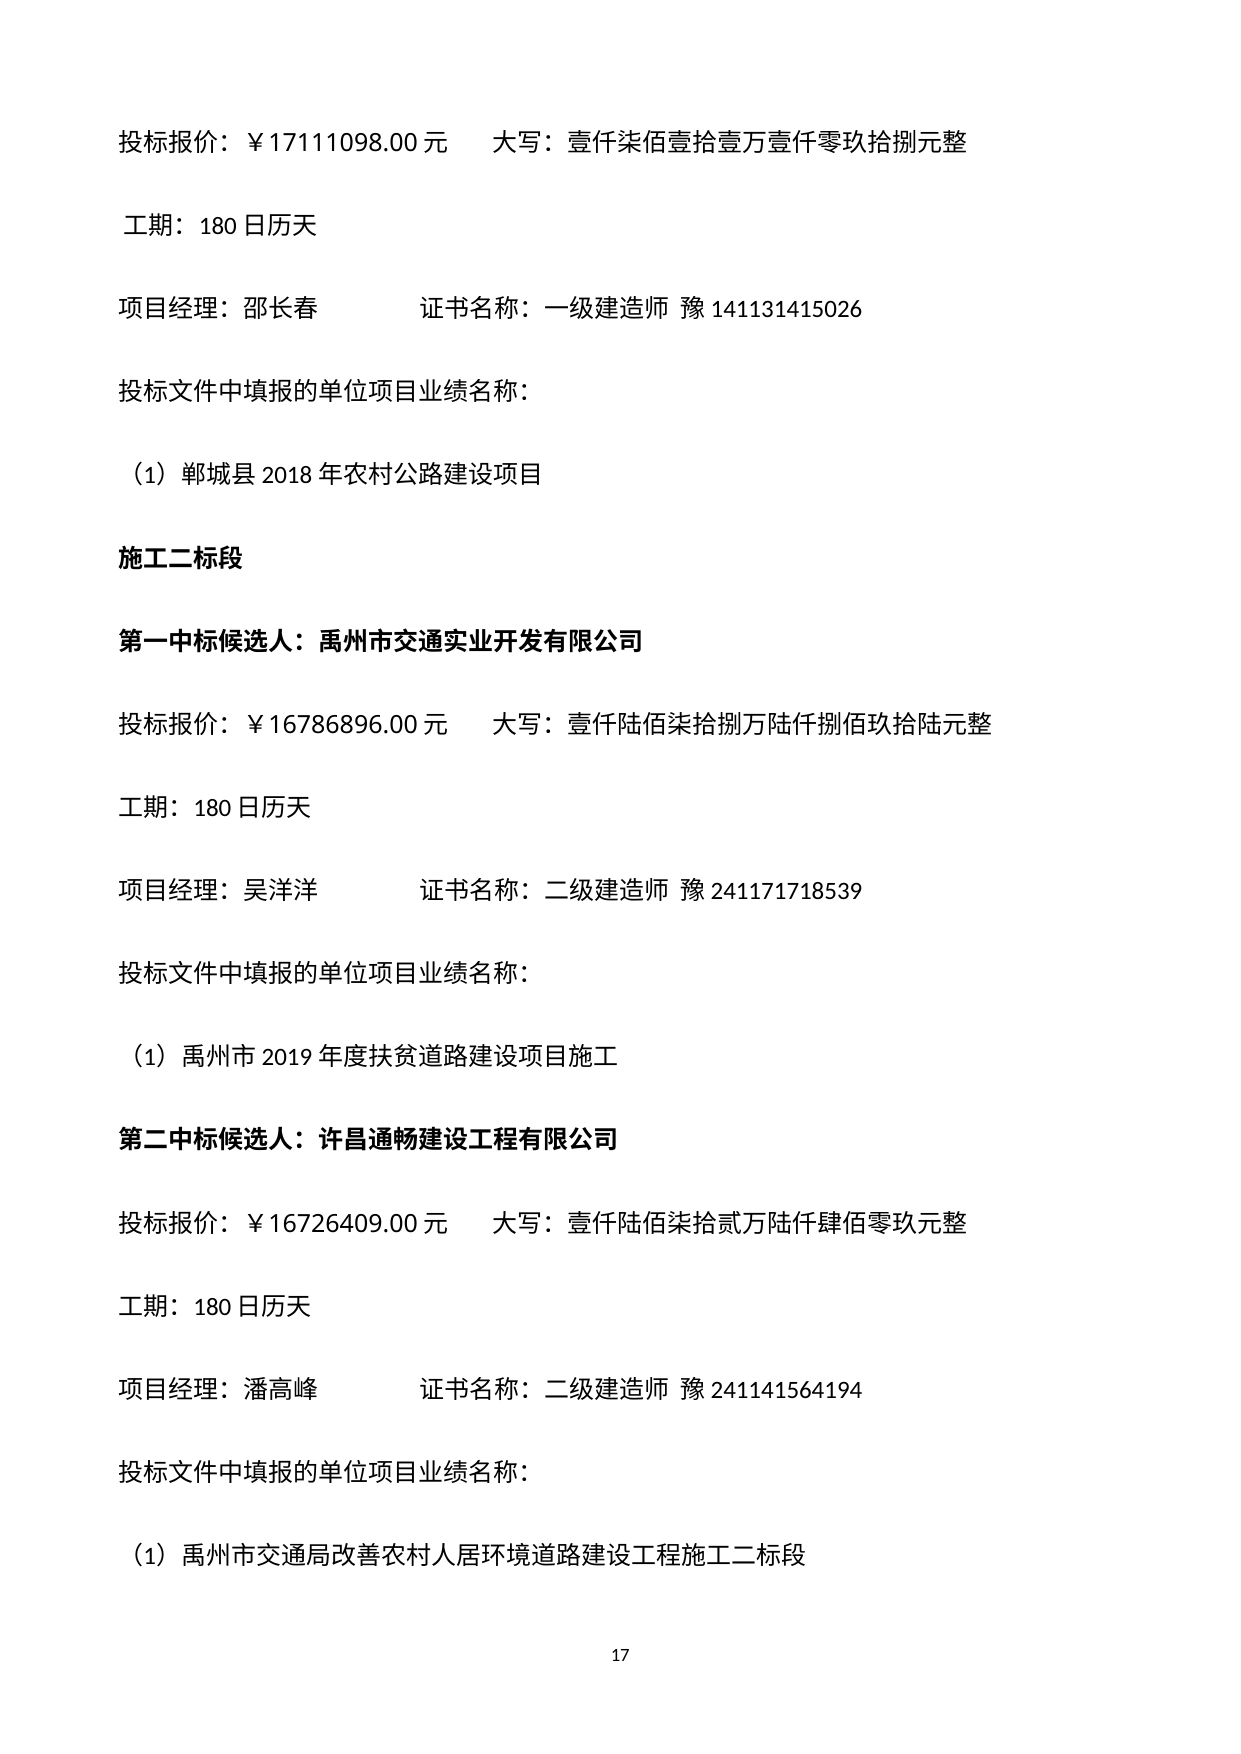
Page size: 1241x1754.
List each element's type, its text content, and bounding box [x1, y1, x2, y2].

text 工期：180日历天 [118, 191, 1122, 256]
text 投标报价：￥16726409.00元 大写：壹仟陆佰柒拾贰万陆仟肆佰零玖元整 [118, 1189, 1122, 1254]
text 施工二标段 [118, 524, 1122, 589]
text 投标报价：￥17111098.00元 大写：壹仟柒佰壹拾壹万壹仟零玖拾捌元整 [118, 108, 1122, 173]
text 投标报价：￥16786896.00元 大写：壹仟陆佰柒拾捌万陆仟捌佰玖拾陆元整 [118, 690, 1122, 755]
text 第二中标候选人：许昌通畅建设工程有限公司 [118, 1106, 1122, 1171]
text 项目经理：吴洋洋 证书名称：二级建造师 豫241171718539 [118, 856, 1122, 921]
text （1）禹州市交通局改善农村人居环境道路建设工程施工二标段 [118, 1521, 1122, 1586]
text 项目经理：潘高峰 证书名称：二级建造师 豫241141564194 [118, 1355, 1122, 1420]
text 工期：180日历天 [118, 773, 1122, 838]
text 投标文件中填报的单位项目业绩名称： [118, 357, 1122, 422]
text （1）郸城县 2018 年农村公路建设项目 [118, 441, 1122, 506]
text 第一中标候选人：禹州市交通实业开发有限公司 [118, 607, 1122, 672]
text 投标文件中填报的单位项目业绩名称： [118, 939, 1122, 1004]
text 项目经理：邵长春 证书名称：一级建造师 豫141131415026 [118, 274, 1122, 339]
text 工期：180日历天 [118, 1272, 1122, 1337]
text （1）禹州市 2019 年度扶贫道路建设项目施工 [118, 1022, 1122, 1087]
text 投标文件中填报的单位项目业绩名称： [118, 1438, 1122, 1503]
